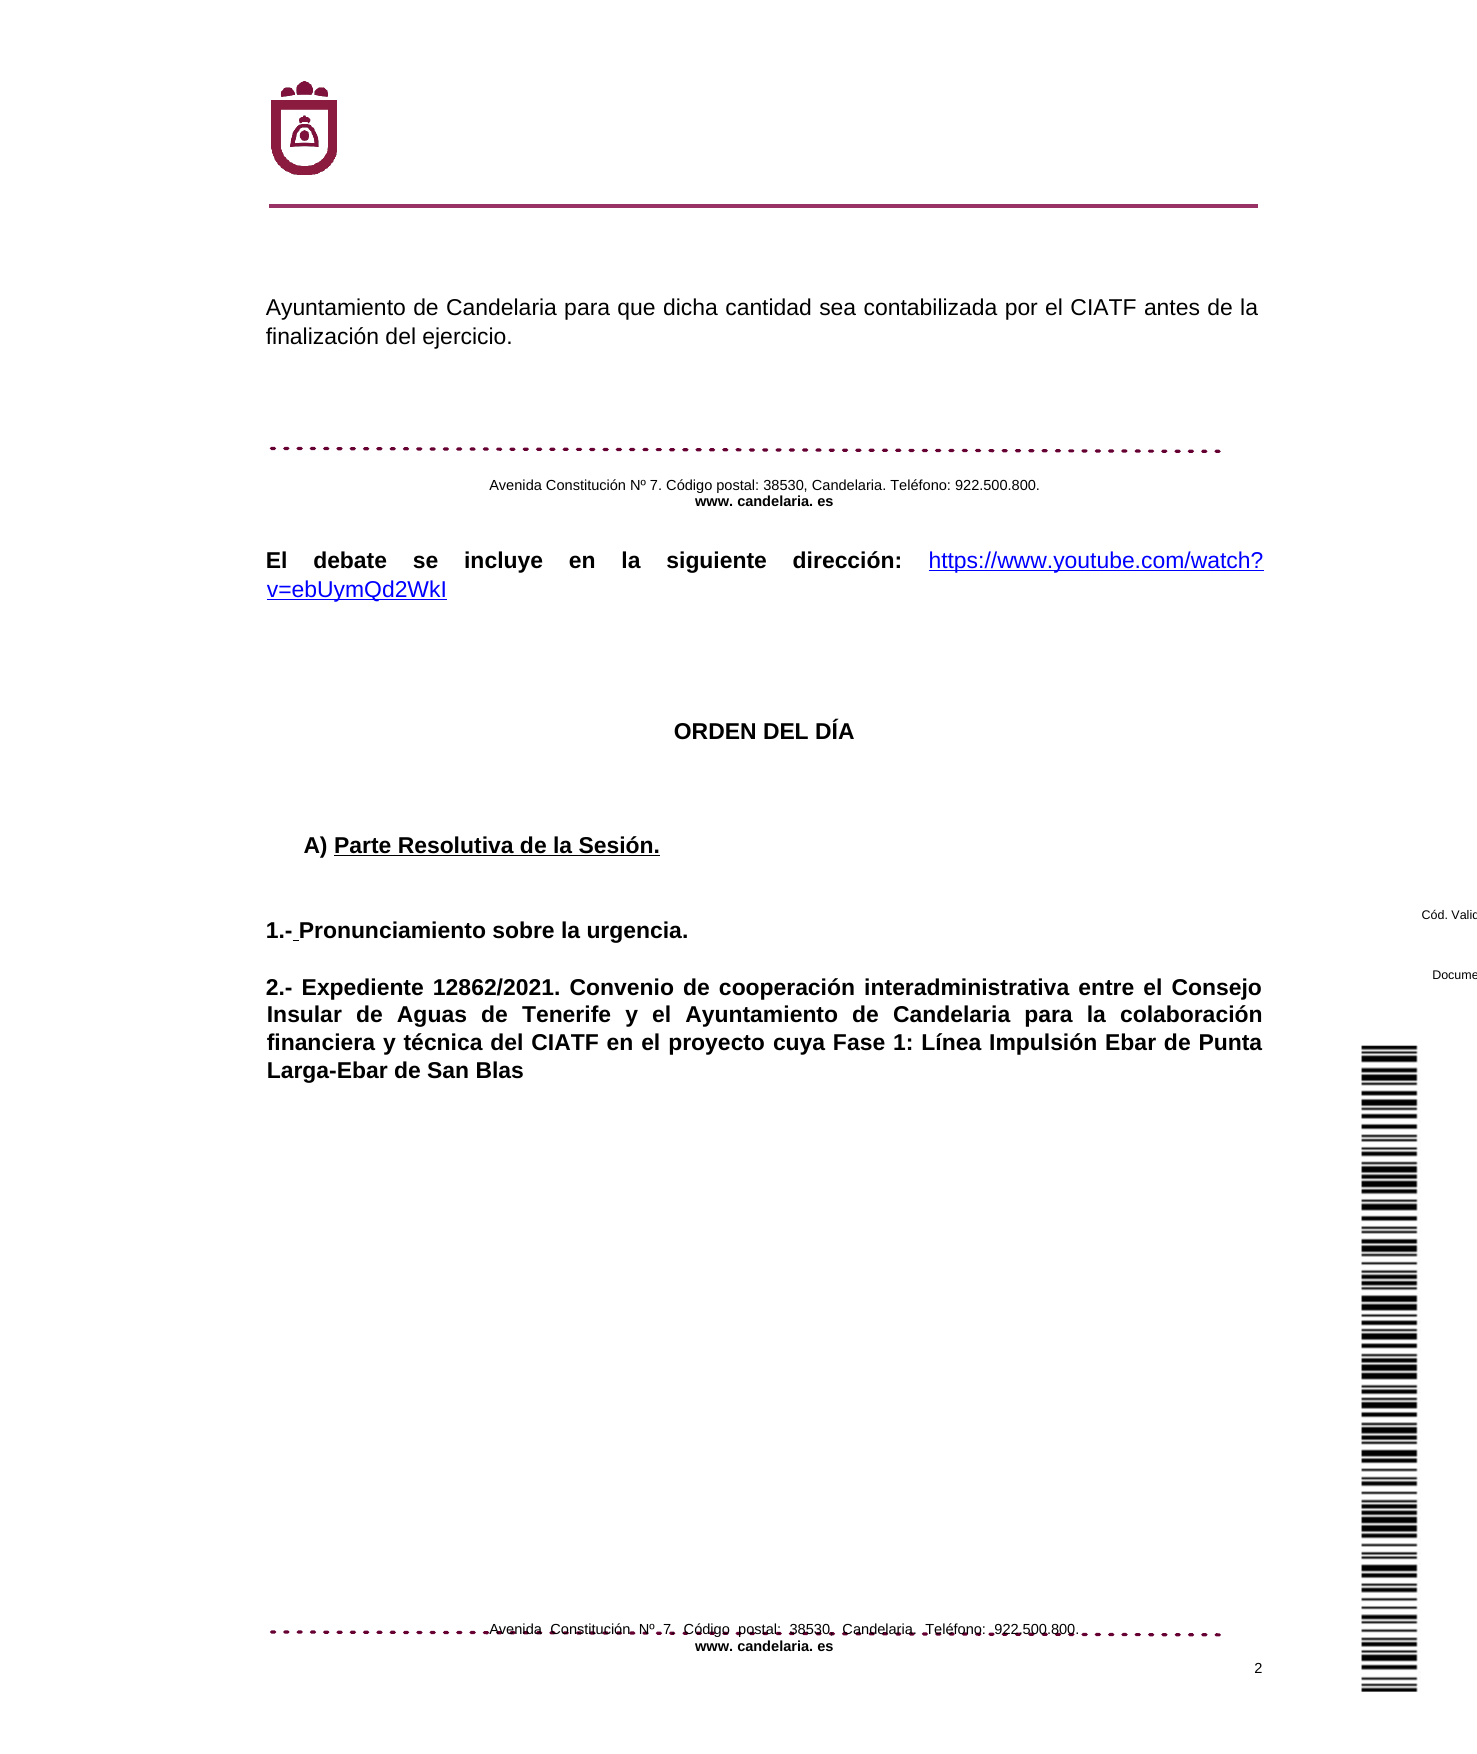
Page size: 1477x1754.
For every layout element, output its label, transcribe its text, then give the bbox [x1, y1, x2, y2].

picture [1362, 1046, 1420, 1691]
text El debate se incluye en la siguiente dirección: https://www.youtube.com/watch?v=ebUymQd2WkI [266, 547, 1263, 603]
text Avenida Constitución Nº 7. Código postal: 38530, Candelaria. Teléfono: 922.500.800. www. candelaria. es [489, 476, 1080, 510]
text A) Parte Resolutiva de la Sesión. [303, 832, 1275, 858]
picture [271, 81, 337, 175]
text 1.- Pronunciamiento sobre la urgencia. [266, 917, 1263, 944]
subtitle ORDEN DEL DÍA [351, 718, 1177, 744]
text 2.- Expediente 12862/2021. Convenio de cooperación interadministrativa entre el Consejo Insular de Aguas de Tenerife y el Ayuntamiento de Candelaria para la colaboración financiera y técnica del CIATF en el proyecto cuya Fase 1: Línea Impulsión Ebar de Punta Larga-Ebar de San Blas [266, 974, 1263, 1084]
